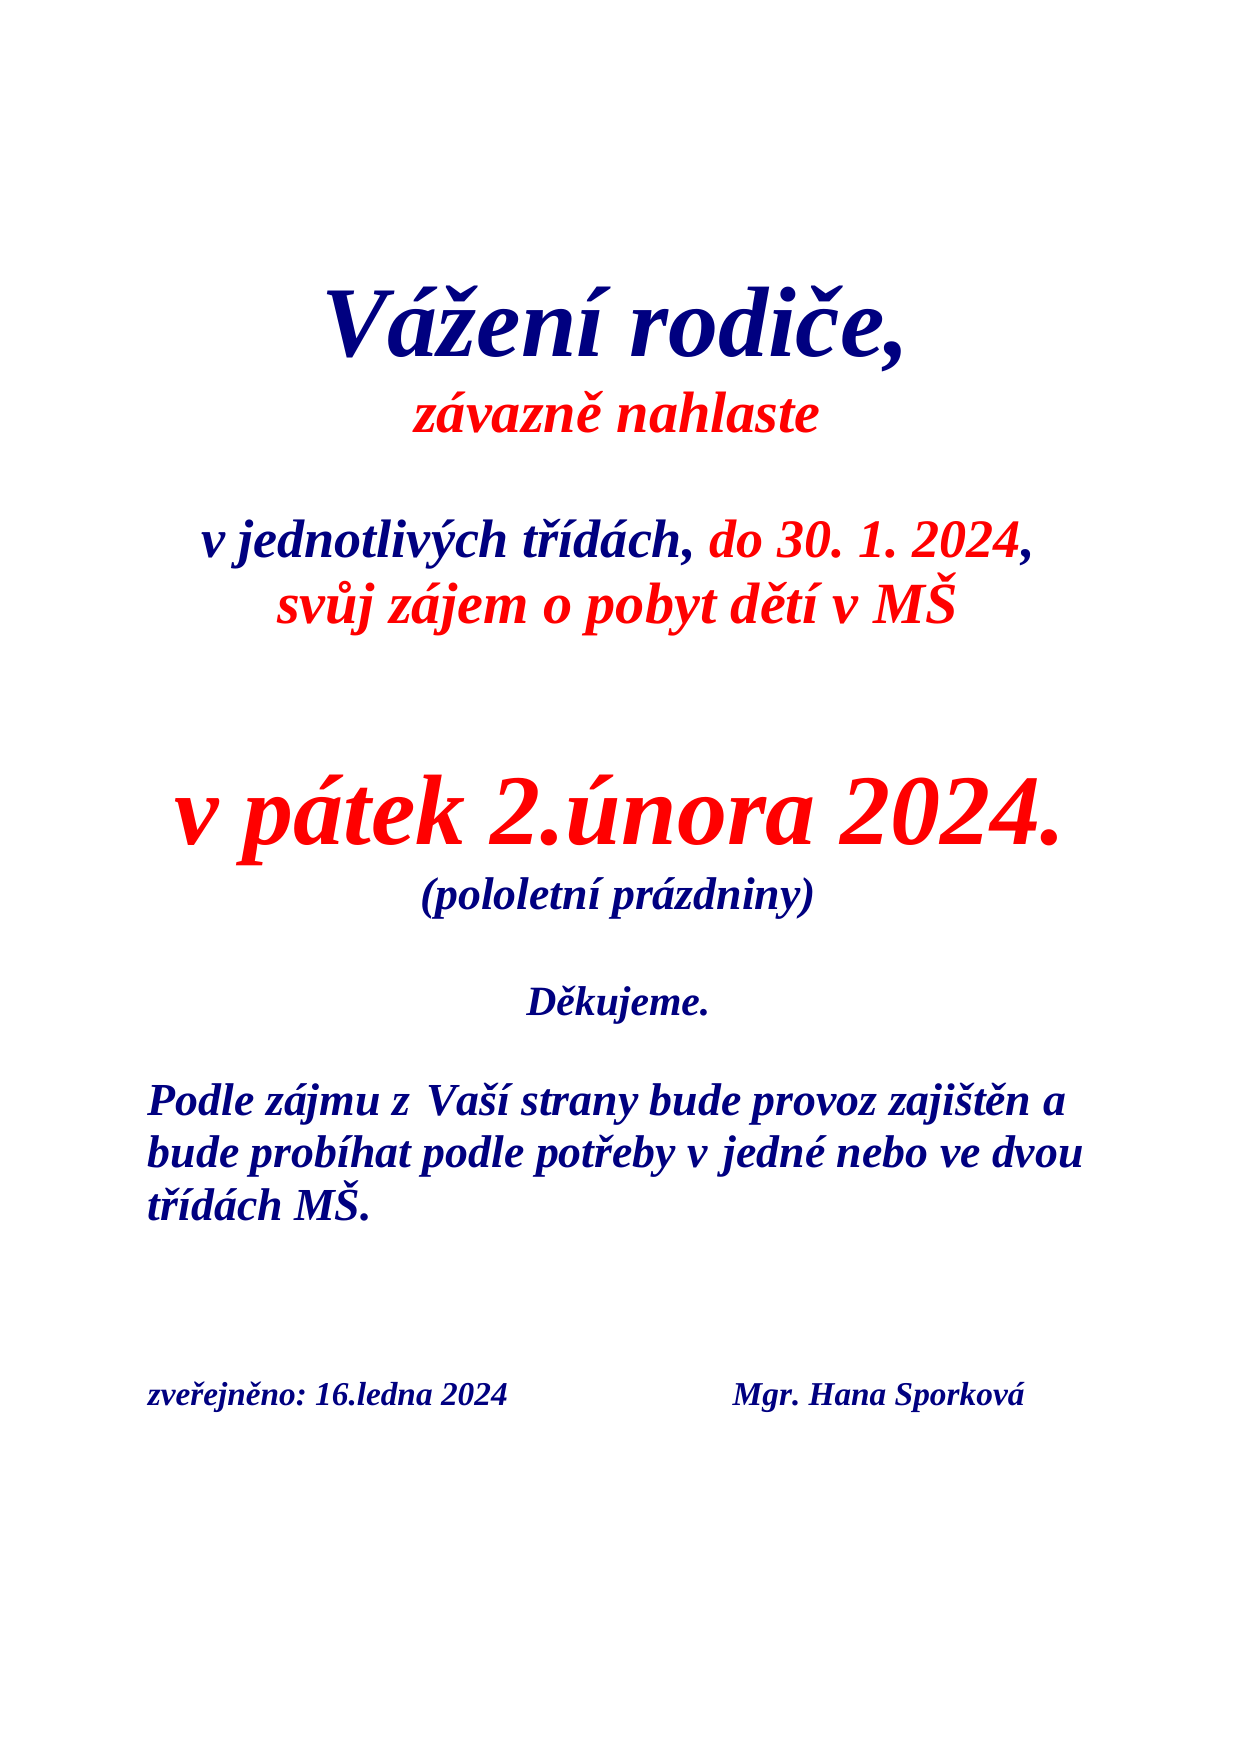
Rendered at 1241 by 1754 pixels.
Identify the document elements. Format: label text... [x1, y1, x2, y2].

text svůj zájem o pobyt dětí v MŠ [148, 569, 1093, 636]
text v jednotlivých třídách, do 30. 1. 2024, [148, 507, 1093, 569]
text závazně nahlaste [148, 378, 1093, 445]
text zveřejněno: 16.ledna 2024 Mgr. Hana Sporková [148, 1374, 1093, 1413]
text v pátek 2.února 2024. (pololetní prázdniny) [148, 751, 1093, 919]
text Děkujeme. [148, 977, 1093, 1024]
text Podle zájmu z Vaší strany bude provoz zajištěn a bude probíhat podle potřeby v jedné nebo ve dvou třídách MŠ. [148, 1072, 1093, 1231]
text Vážení rodiče, [148, 263, 1093, 378]
